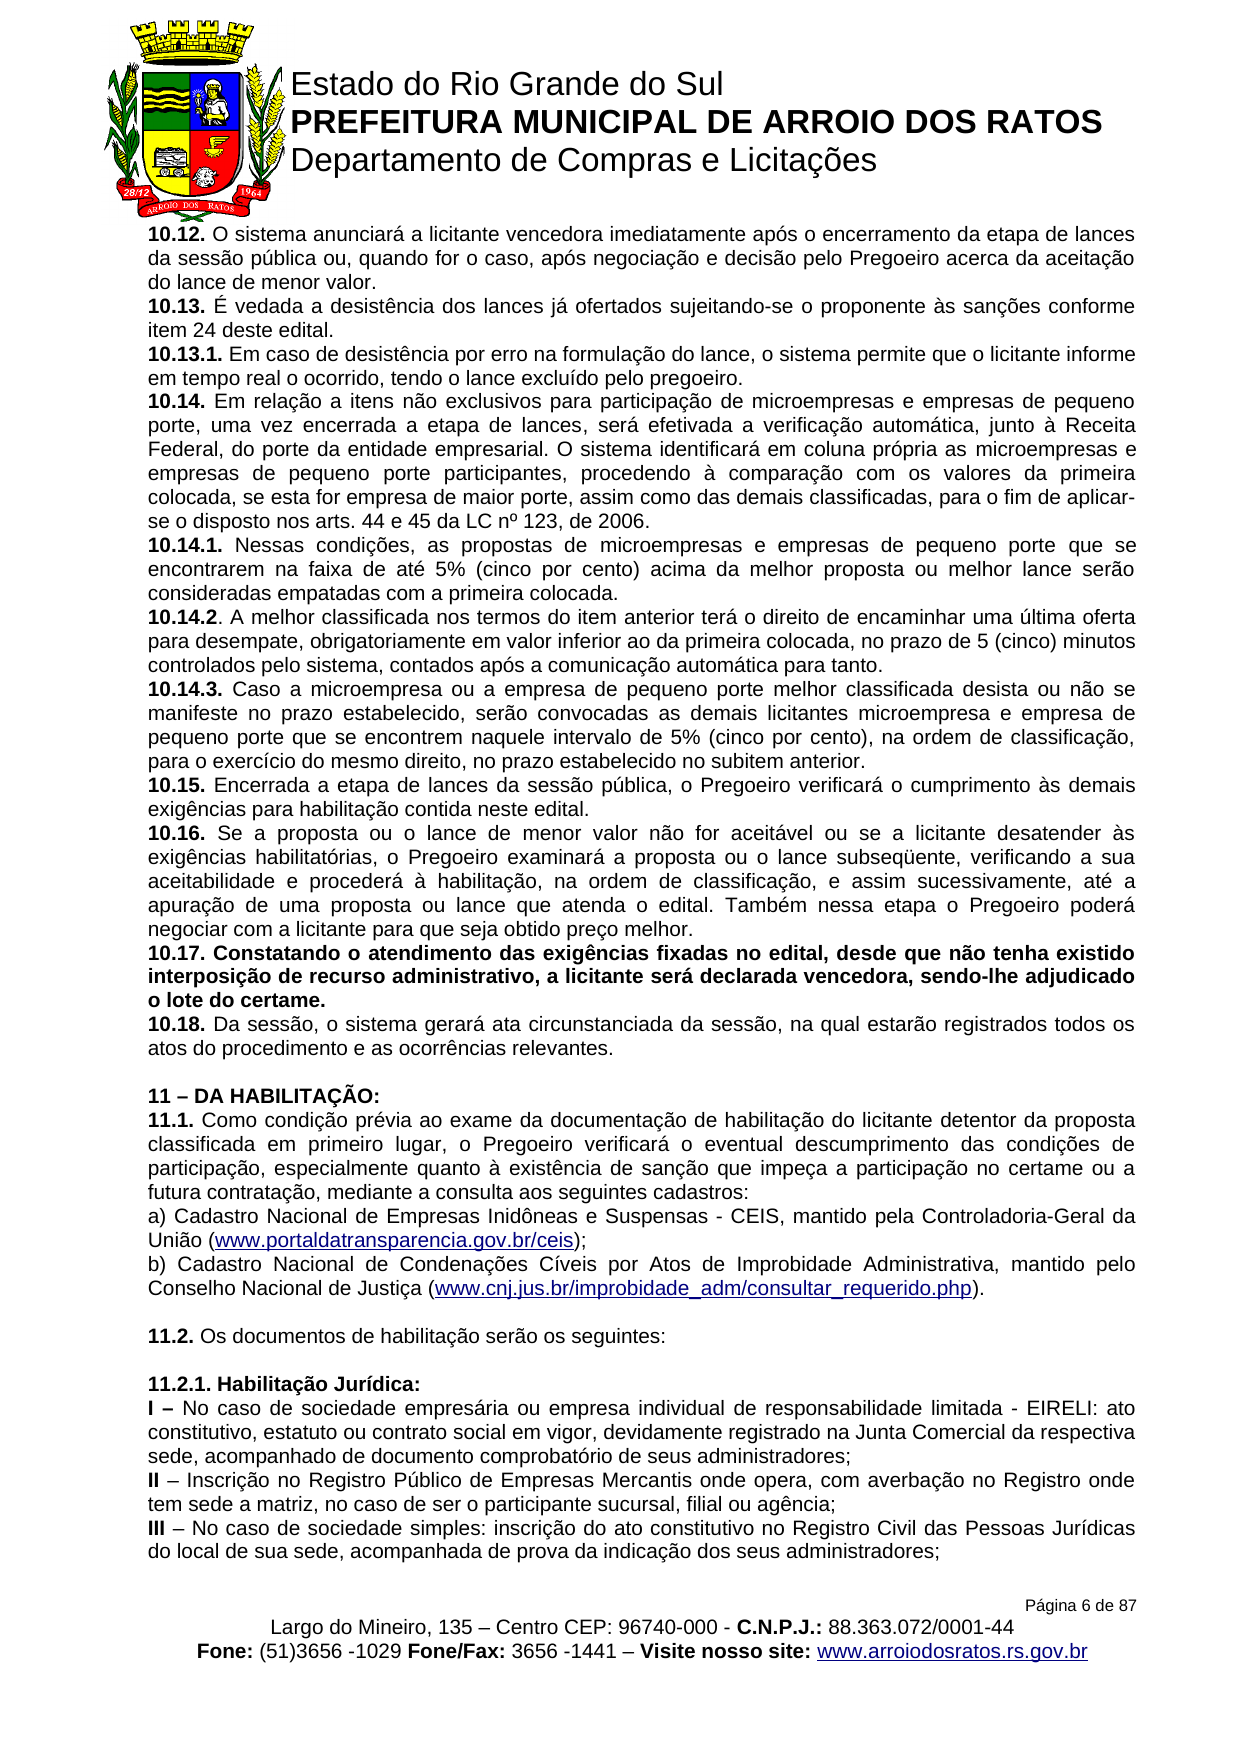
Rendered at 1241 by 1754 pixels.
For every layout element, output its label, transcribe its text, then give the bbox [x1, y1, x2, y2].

list b) Cadastro Nacional de Condenações Cíveis por Atos de Improbidade Administrativa, mantido pelo Conselho Nacional de Justiça (www.cnj.jus.br/improbidade_adm/consultar_requerido.php). [148, 1252, 1137, 1300]
text 10.14.2. A melhor classificada nos termos do item anterior terá o direito de encaminhar uma última oferta para desempate, obrigatoriamente em valor inferior ao da primeira colocada, no prazo de 5 (cinco) minutos controlados pelo sistema, contados após a comunicação automática para tanto. [148, 605, 1137, 677]
text 10.14.3. Caso a microempresa ou a empresa de pequeno porte melhor classificada desista ou não se manifeste no prazo estabelecido, serão convocadas as demais licitantes microempresa e empresa de pequeno porte que se encontrem naquele intervalo de 5% (cinco por cento), na ordem de classificação, para o exercício do mesmo direito, no prazo estabelecido no subitem anterior. [148, 677, 1137, 773]
text 10.17. Constatando o atendimento das exigências fixadas no edital, desde que não tenha existido interposição de recurso administrativo, a licitante será declarada vencedora, sendo-lhe adjudicado o lote do certame. [148, 940, 1137, 1012]
text 10.14. Em relação a itens não exclusivos para participação de microempresas e empresas de pequeno porte, uma vez encerrada a etapa de lances, será efetivada a verificação automática, junto à Receita Federal, do porte da entidade empresarial. O sistema identificará em coluna própria as microempresas e empresas de pequeno porte participantes, procedendo à comparação com os valores da primeira colocada, se esta for empresa de maior porte, assim como das demais classificadas, para o fim de aplicar-se o disposto nos arts. 44 e 45 da LC nº 123, de 2006. [148, 389, 1137, 533]
picture [101, 18, 295, 225]
text 10.13.1. Em caso de desistência por erro na formulação do lance, o sistema permite que o licitante informe em tempo real o ocorrido, tendo o lance excluído pelo pregoeiro. [148, 341, 1137, 389]
text 10.12. O sistema anunciará a licitante vencedora imediatamente após o encerramento da etapa de lances da sessão pública ou, quando for o caso, após negociação e decisão pelo Pregoeiro acerca da aceitação do lance de menor valor. [148, 222, 1137, 293]
text 10.14.1. Nessas condições, as propostas de microempresas e empresas de pequeno porte que se encontrarem na faixa de até 5% (cinco por cento) acima da melhor proposta ou melhor lance serão consideradas empatadas com a primeira colocada. [148, 533, 1137, 605]
text 10.15. Encerrada a etapa de lances da sessão pública, o Pregoeiro verificará o cumprimento às demais exigências para habilitação contida neste edital. [148, 773, 1137, 821]
text 11.2.1. Habilitação Jurídica: [148, 1372, 1137, 1396]
list a) Cadastro Nacional de Empresas Inidôneas e Suspensas - CEIS, mantido pela Controladoria-Geral da União (www.portaldatransparencia.gov.br/ceis); [148, 1204, 1137, 1252]
text III – No caso de sociedade simples: inscrição do ato constitutivo no Registro Civil das Pessoas Jurídicas do local de sua sede, acompanhada de prova da indicação dos seus administradores; [148, 1515, 1137, 1563]
text 10.18. Da sessão, o sistema gerará ata circunstanciada da sessão, na qual estarão registrados todos os atos do procedimento e as ocorrências relevantes. [148, 1012, 1137, 1060]
text 10.16. Se a proposta ou o lance de menor valor não for aceitável ou se a licitante desatender às exigências habilitatórias, o Pregoeiro examinará a proposta ou o lance subseqüente, verificando a sua aceitabilidade e procederá à habilitação, na ordem de classificação, e assim sucessivamente, até a apuração de uma proposta ou lance que atenda o edital. Também nessa etapa o Pregoeiro poderá negociar com a licitante para que seja obtido preço melhor. [148, 821, 1137, 940]
list 11.1. Como condição prévia ao exame da documentação de habilitação do licitante detentor da proposta classificada em primeiro lugar, o Pregoeiro verificará o eventual descumprimento das condições de participação, especialmente quanto à existência de sanção que impeça a participação no certame ou a futura contratação, mediante a consulta aos seguintes cadastros: [148, 1108, 1137, 1204]
text II – Inscrição no Registro Público de Empresas Mercantis onde opera, com averbação no Registro onde tem sede a matriz, no caso de ser o participante sucursal, filial ou agência; [148, 1467, 1137, 1515]
text 10.13. É vedada a desistência dos lances já ofertados sujeitando-se o proponente às sanções conforme item 24 deste edital. [148, 293, 1137, 341]
text 11 – DA HABILITAÇÃO: [148, 1084, 1137, 1108]
text I – No caso de sociedade empresária ou empresa individual de responsabilidade limitada - EIRELI: ato constitutivo, estatuto ou contrato social em vigor, devidamente registrado na Junta Comercial da respectiva sede, acompanhado de documento comprobatório de seus administradores; [148, 1396, 1137, 1467]
text 11.2. Os documentos de habilitação serão os seguintes: [148, 1324, 1137, 1348]
